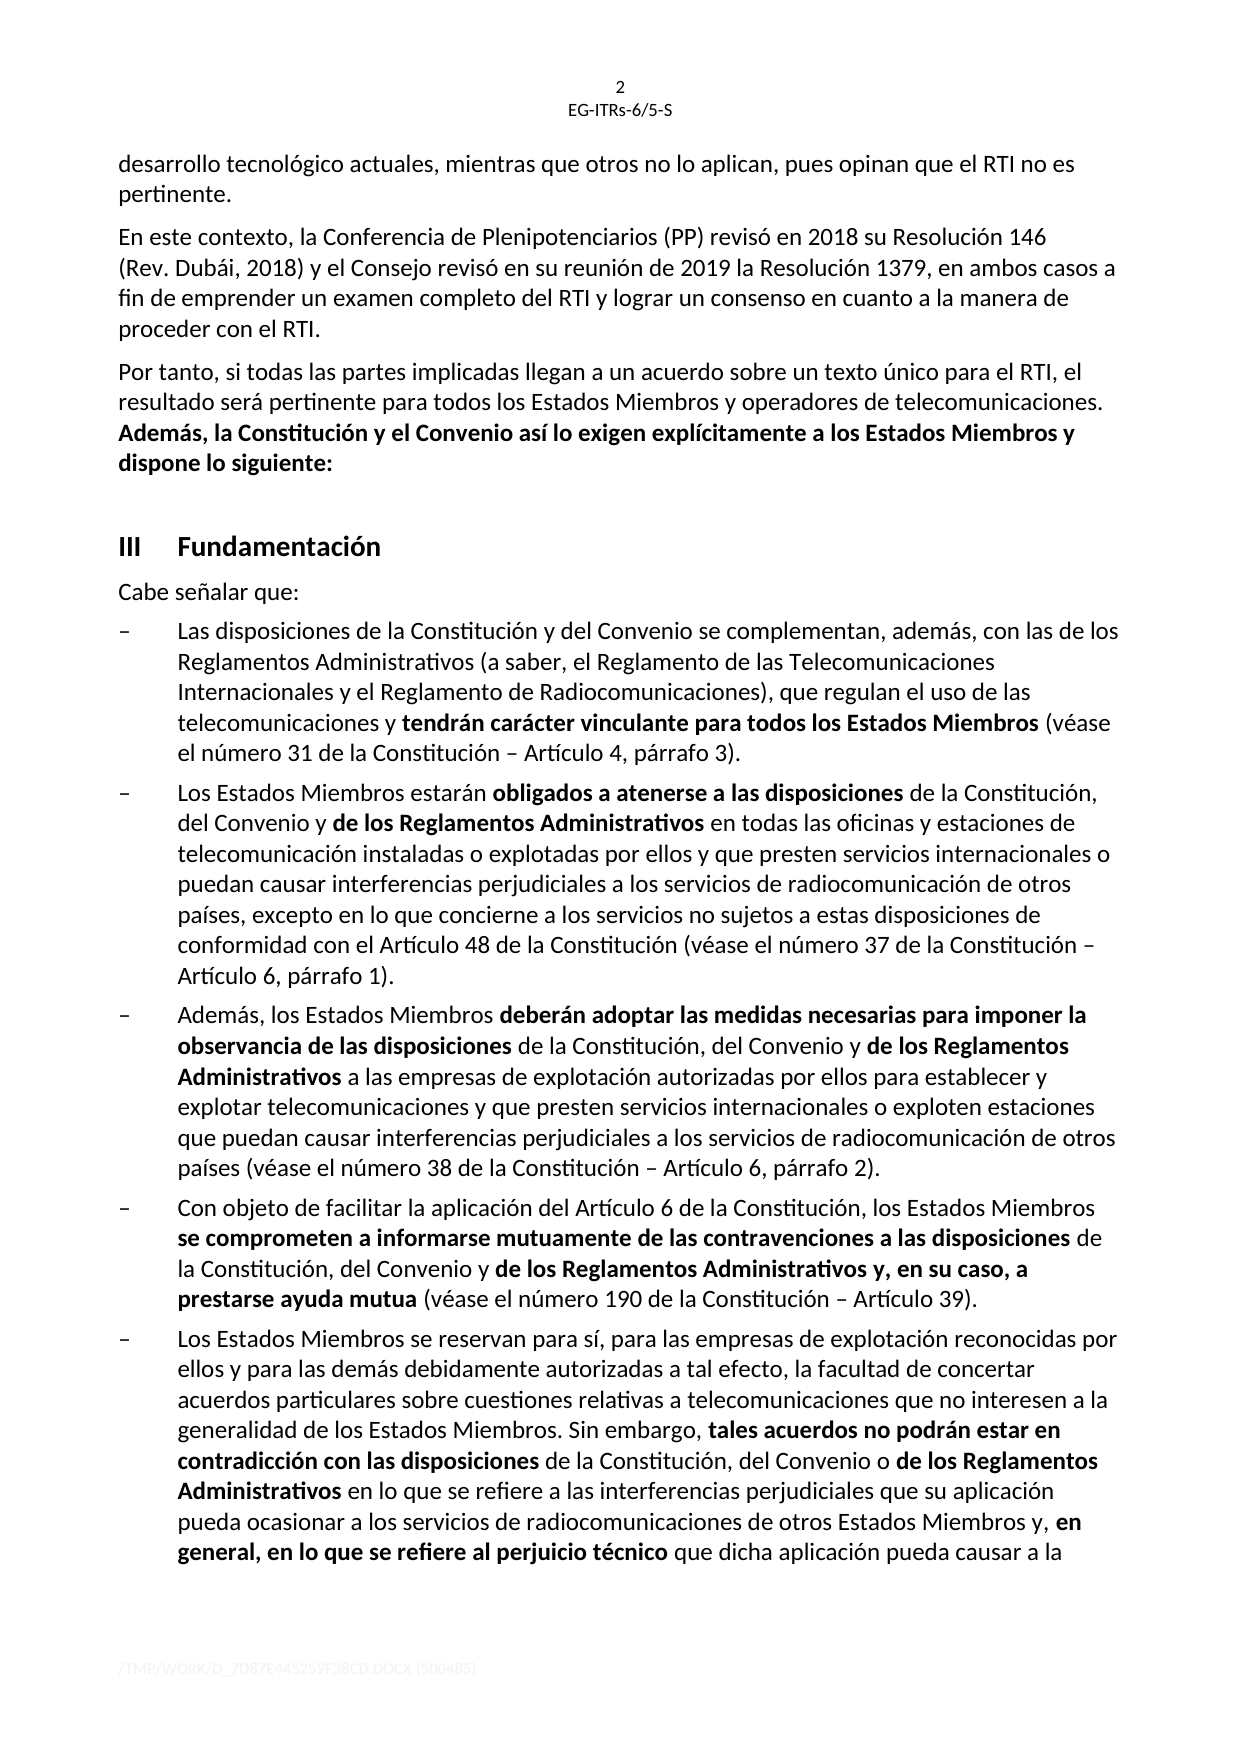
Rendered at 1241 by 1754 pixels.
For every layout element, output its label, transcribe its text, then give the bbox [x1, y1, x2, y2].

text En este contexto, la Conferencia de Plenipotenciarios (PP) revisó en 2018 su Resolución 146 (Rev. Dubái, 2018) y el Consejo revisó en su reunión de 2019 la Resolución 1379, en ambos casos a fin de emprender un examen completo del RTI y lograr un consenso en cuanto a la manera de proceder con el RTI. [118, 221, 1122, 343]
text – Con objeto de facilitar la aplicación del Artículo 6 de la Constitución, los Estados Miembros se comprometen a informarse mutuamente de las contravenciones a las disposiciones de la Constitución, del Convenio y de los Reglamentos Administrativos y, en su caso, a prestarse ayuda mutua (véase el número 190 de la Constitución – Artículo 39). [118, 1192, 1122, 1314]
text – Los Estados Miembros estarán obligados a atenerse a las disposiciones de la Constitución, del Convenio y de los Reglamentos Administrativos en todas las oficinas y estaciones de telecomunicación instaladas o explotadas por ellos y que presten servicios internacionales o puedan causar interferencias perjudiciales a los servicios de radiocomunicación de otros países, excepto en lo que concierne a los servicios no sujetos a estas disposiciones de conformidad con el Artículo 48 de la Constitución (véase el número 37 de la Constitución – Artículo 6, párrafo 1). [118, 777, 1122, 991]
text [118, 1323, 1122, 1567]
text Por tanto, si todas las partes implicadas llegan a un acuerdo sobre un texto único para el RTI, el resultado será pertinente para todos los Estados Miembros y operadores de telecomunicaciones. Además, la Constitución y el Convenio así lo exigen explícitamente a los Estados Miembros y dispone lo siguiente: [118, 356, 1122, 478]
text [118, 148, 1122, 209]
subtitle III Fundamentación [118, 528, 1122, 563]
text – Además, los Estados Miembros deberán adoptar las medidas necesarias para imponer la observancia de las disposiciones de la Constitución, del Convenio y de los Reglamentos Administrativos a las empresas de explotación autorizadas por ellos para establecer y explotar telecomunicaciones y que presten servicios internacionales o exploten estaciones que puedan causar interferencias perjudiciales a los servicios de radiocomunicación de otros países (véase el número 38 de la Constitución – Artículo 6, párrafo 2). [118, 1000, 1122, 1183]
text Cabe señalar que: [118, 576, 1122, 607]
text – Las disposiciones de la Constitución y del Convenio se complementan, además, con las de los Reglamentos Administrativos (a saber, el Reglamento de las Telecomunicaciones Internacionales y el Reglamento de Radiocomunicaciones), que regulan el uso de las telecomunicaciones y tendrán carácter vinculante para todos los Estados Miembros (véase el número 31 de la Constitución – Artículo 4, párrafo 3). [118, 616, 1122, 768]
